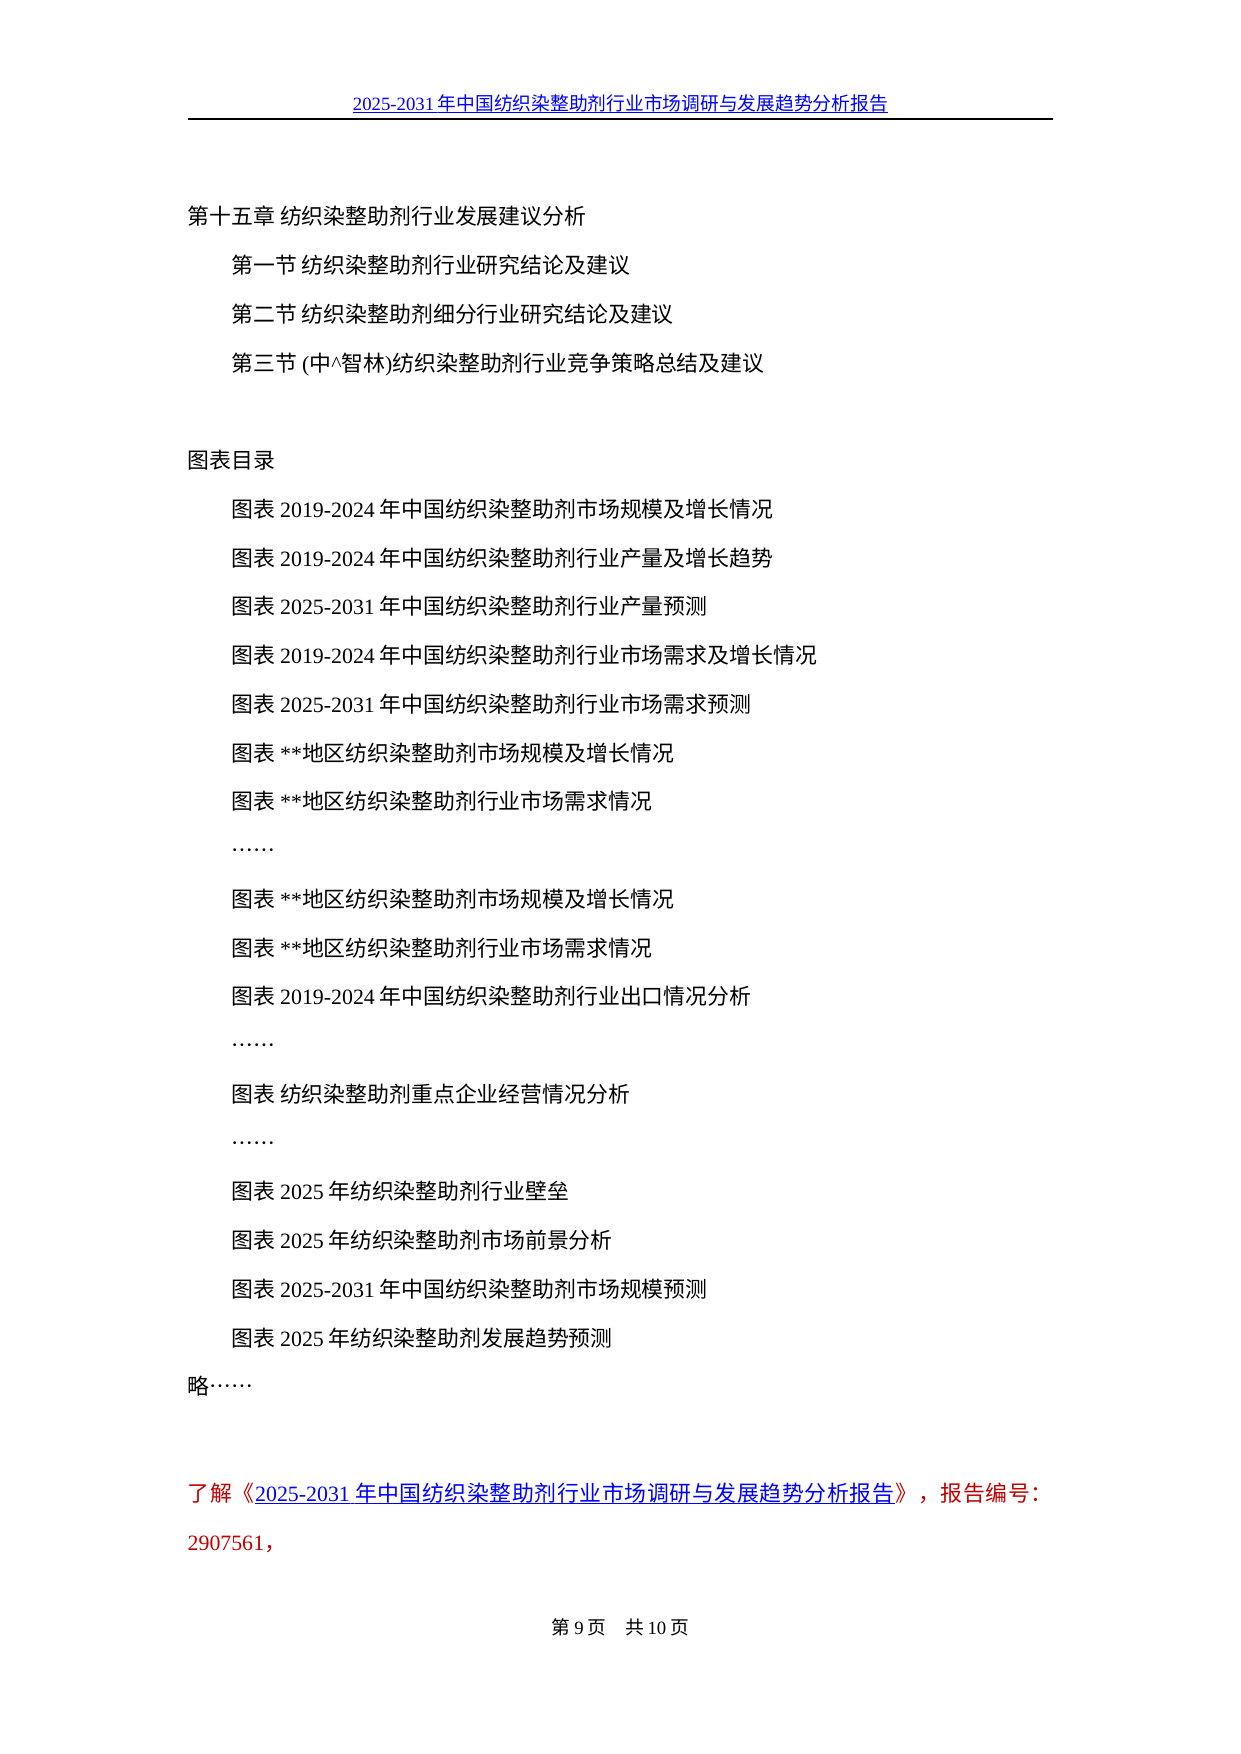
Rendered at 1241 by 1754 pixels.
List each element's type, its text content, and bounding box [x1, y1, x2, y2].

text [187, 150, 1053, 1401]
text 了解《2025-2031年中国纺织染整助剂行业市场调研与发展趋势分析报告》，报告编号：2907561， [187, 1475, 1053, 1557]
